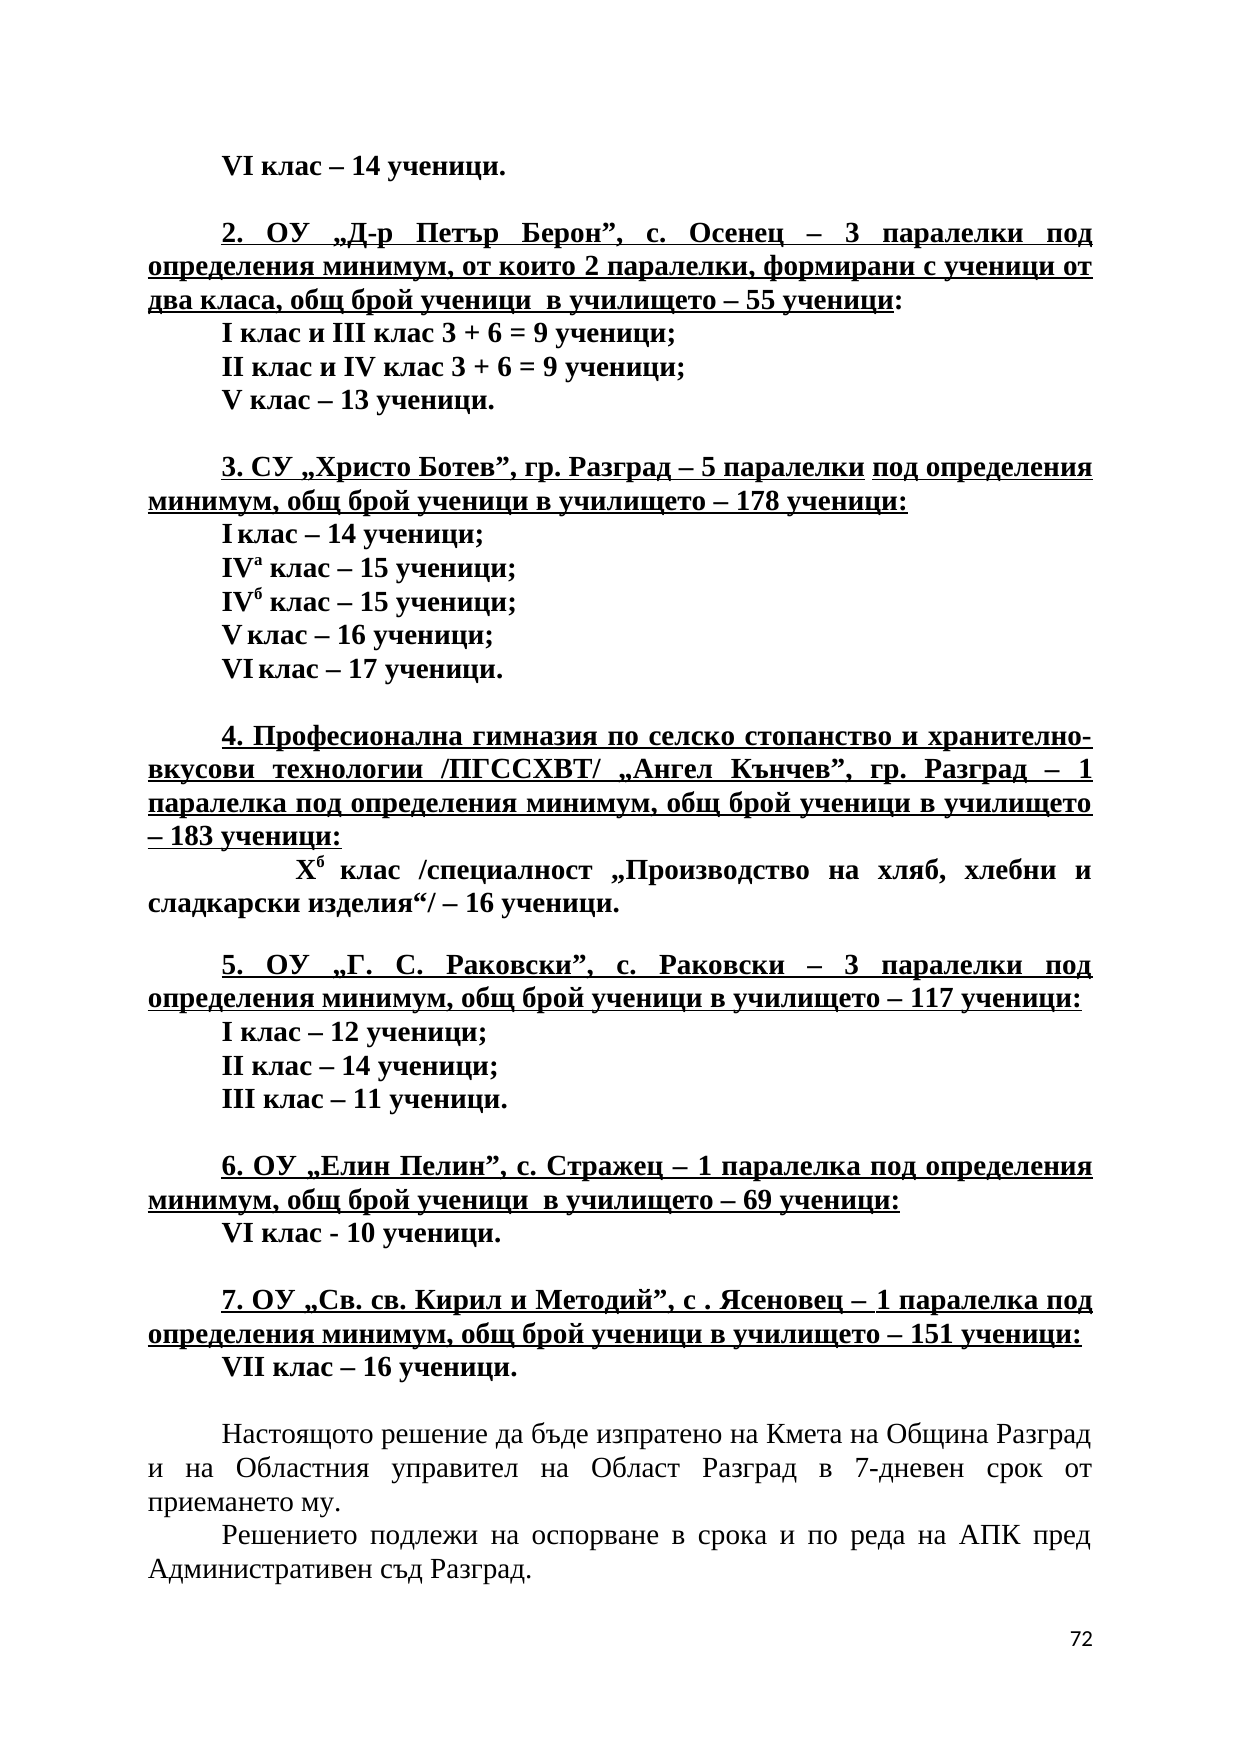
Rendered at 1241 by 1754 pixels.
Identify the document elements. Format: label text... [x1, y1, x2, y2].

text Xб клас /специалност „Производство на хляб, хлебни и сладкарски изделия“/ – 16 ученици. [148, 852, 1093, 919]
text VІ клас – 14 ученици. [148, 148, 1093, 181]
text Настоящото решение да бъде изпратено на Кмета на Община Разград и на Областния управител на Област Разград в 7-дневен срок от приемането му. [148, 1417, 1093, 1517]
text 3. СУ „Христо Ботев”, гр. Разград – 5 паралелки под определения минимум, общ брой ученици в училището – 178 ученици: [148, 449, 1093, 517]
text II клас – 14 ученици; [148, 1048, 1093, 1081]
text VІІ клас – 16 ученици. [148, 1349, 1093, 1383]
text VI клас - 10 ученици. [148, 1215, 1093, 1249]
text V клас – 13 ученици. [148, 382, 1093, 416]
text 4. Професионална гимназия по селско стопанство и хранително-вкусови технологии /ПГССХВТ/ „Ангел Кънчев”, гр. Разград – 1 паралелка под определения минимум, общ брой ученици в училището – 183 ученици: [148, 782, 1093, 814]
text І клас и ІІІ клас 3 + 6 = 9 ученици; [148, 315, 1093, 349]
text 6. ОУ „Елин Пелин”, с. Стражец – 1 паралелкa под определения минимум, общ брой ученици в училището – 69 ученици: [148, 1148, 1093, 1215]
text VI клас – 17 ученици. [148, 651, 1093, 684]
text 4. Професионална гимназия по селско стопанство и хранително-вкусови технологии /ПГССХВТ/ „Ангел Кънчев”, гр. Разград – 1 паралелка под определения минимум, общ брой ученици в училището – 183 ученици: [148, 718, 1093, 780]
text Решението подлежи на оспорване в срока и по реда на АПК пред Административен съд Разград. [148, 1517, 1093, 1584]
text 2. ОУ „Д-р Петър Берон”, с. Осенец – 3 паралелки под определения минимум, от които 2 паралелки, формирани с ученици от два класа, общ брой ученици в училището – 55 ученици: [148, 279, 1093, 315]
text V клас – 16 ученици; [148, 617, 1093, 651]
text 4. Професионална гимназия по селско стопанство и хранително-вкусови технологии /ПГССХВТ/ „Ангел Кънчев”, гр. Разград – 1 паралелка под определения минимум, общ брой ученици в училището – 183 ученици: [148, 816, 1093, 852]
text IVб клас – 15 ученици; [148, 584, 1093, 617]
text I клас – 12 ученици; [148, 1014, 1093, 1048]
text ІІ клас и ІV клас 3 + 6 = 9 ученици; [148, 349, 1093, 382]
text III клас – 11 ученици. [148, 1081, 1093, 1115]
text 2. ОУ „Д-р Петър Берон”, с. Осенец – 3 паралелки под определения минимум, от които 2 паралелки, формирани с ученици от два класа, общ брой ученици в училището – 55 ученици: [148, 215, 1093, 277]
text IVа клас – 15 ученици; [148, 550, 1093, 584]
text 7. ОУ „Св. св. Кирил и Методий”, с . Ясеновец – 1 паралелкa под определения минимум, общ брой ученици в училището – 151 ученици: [148, 1282, 1093, 1349]
text 5. ОУ „Г. С. Раковски”, с. Раковски – 3 паралелки под определения минимум, общ брой ученици в училището – 117 ученици: [148, 947, 1093, 1014]
text I клас – 14 ученици; [148, 517, 1093, 550]
